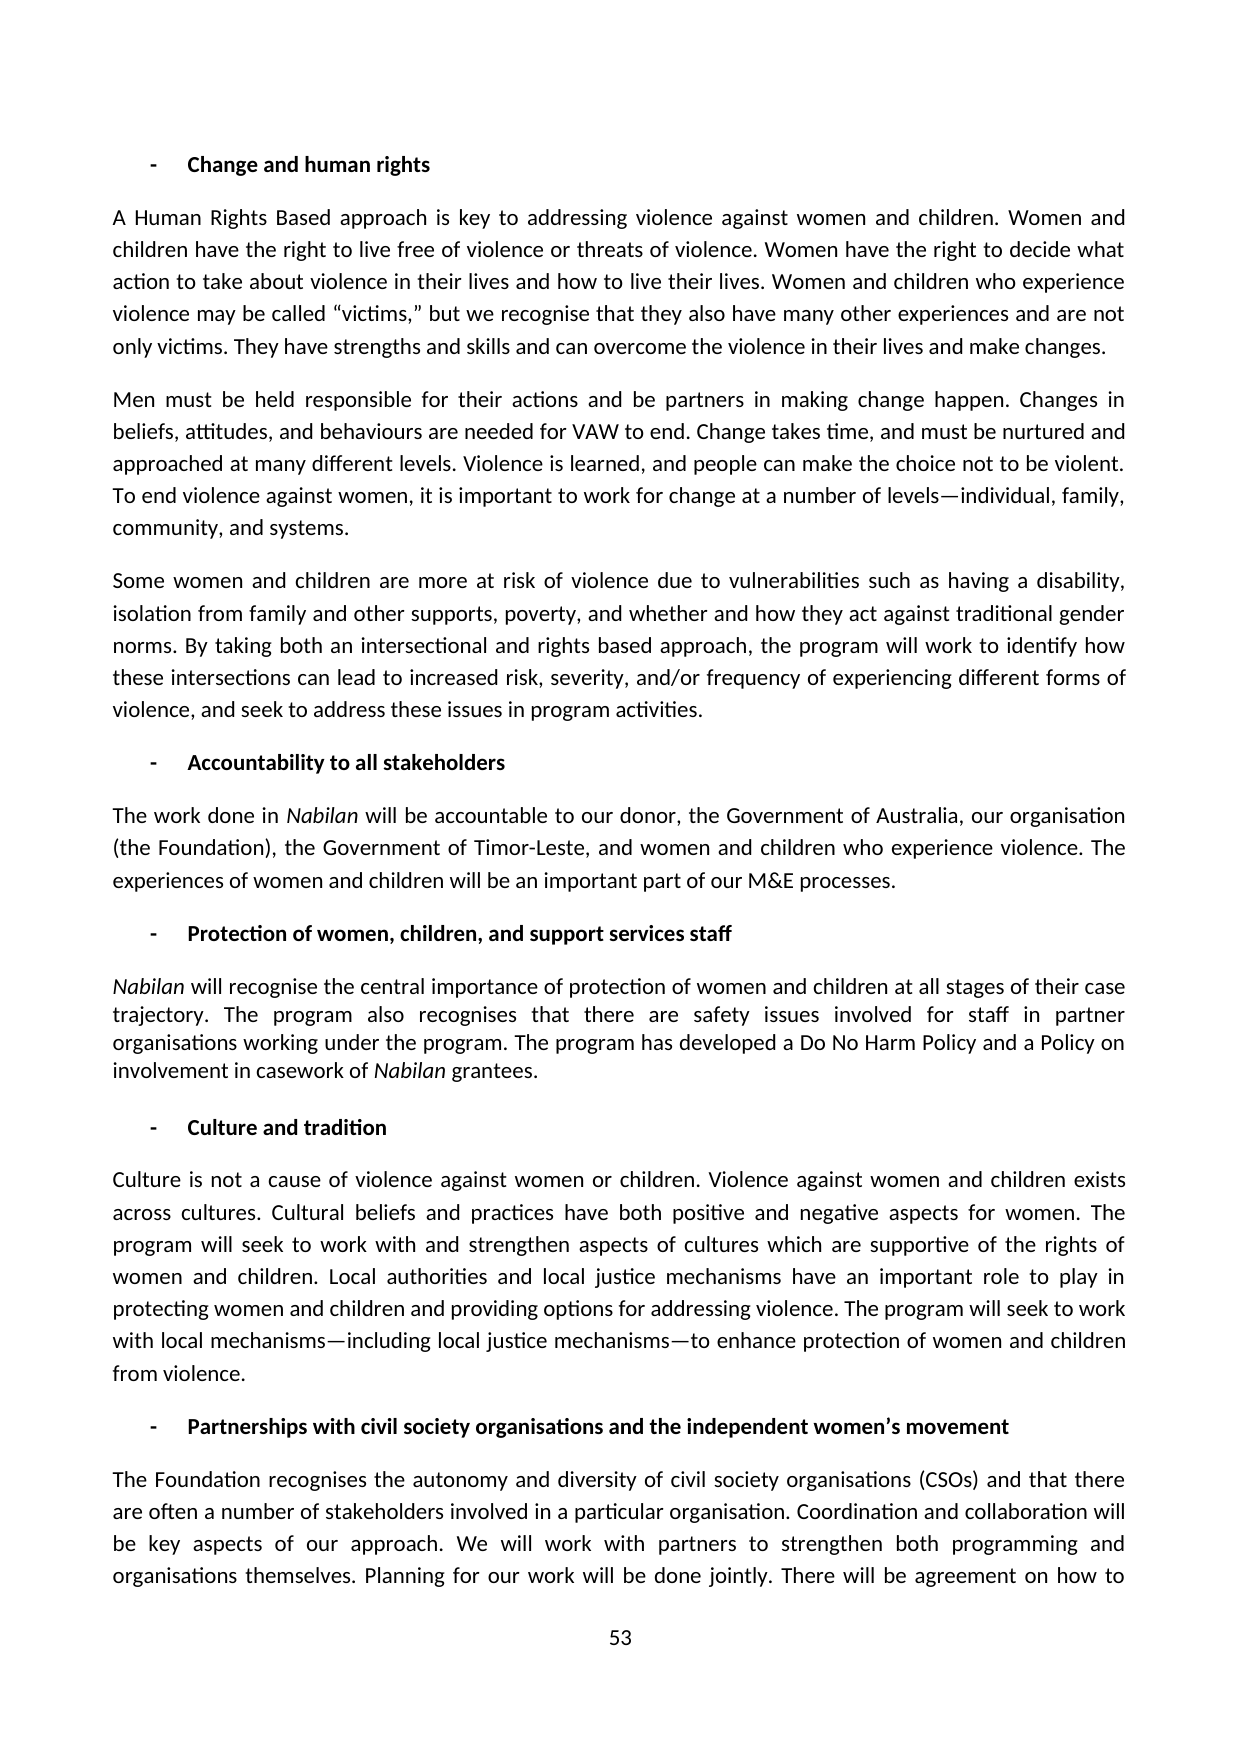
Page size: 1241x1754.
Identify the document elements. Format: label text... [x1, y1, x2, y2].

text A Human Rights Based approach is key to addressing violence against women and children. Women and children have the right to live free of violence or threats of violence. Women have the right to decide what action to take about violence in their lives and how to live their lives. Women and children who experience violence may be called “victims,” but we recognise that they also have many other experiences and are not only victims. They have strengths and skills and can overcome the violence in their lives and make changes. [112, 203, 1128, 360]
text The work done in Nabilan will be accountable to our donor, the Government of Australia, our organisation (the Foundation), the Government of Timor-Leste, and women and children who experience violence. The experiences of women and children will be an important part of our M&E processes. [112, 801, 1128, 894]
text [112, 1465, 1128, 1589]
list Accountability to all stakeholders [150, 748, 1128, 776]
list Culture and tradition [150, 1113, 1128, 1141]
text Men must be held responsible for their actions and be partners in making change happen. Changes in beliefs, attitudes, and behaviours are needed for VAW to end. Change takes time, and must be nurtured and approached at many different levels. Violence is learned, and people can make the choice not to be violent. To end violence against women, it is important to work for change at a number of levels—individual, family, community, and systems. [112, 385, 1128, 542]
list Protection of women, children, and support services staff [150, 919, 1128, 947]
text Culture is not a cause of violence against women or children. Violence against women and children exists across cultures. Cultural beliefs and practices have both positive and negative aspects for women. The program will seek to work with and strengthen aspects of cultures which are supportive of the rights of women and children. Local authorities and local justice mechanisms have an important role to play in protecting women and children and providing options for addressing violence. The program will seek to work with local mechanisms—including local justice mechanisms—to enhance protection of women and children from violence. [112, 1166, 1128, 1387]
text Some women and children are more at risk of violence due to vulnerabilities such as having a disability, isolation from family and other supports, poverty, and whether and how they act against traditional gender norms. By taking both an intersectional and rights based approach, the program will work to identify how these intersections can lead to increased risk, severity, and/or frequency of experiencing different forms of violence, and seek to address these issues in program activities. [112, 567, 1128, 723]
list Change and human rights [150, 150, 1128, 178]
list Partnerships with civil society organisations and the independent women’s movement [150, 1412, 1128, 1440]
text Nabilan will recognise the central importance of protection of women and children at all stages of their case trajectory. The program also recognises that there are safety issues involved for staff in partner organisations working under the program. The program has developed a Do No Harm Policy and a Policy on involvement in casework of Nabilan grantees. [112, 972, 1128, 1084]
